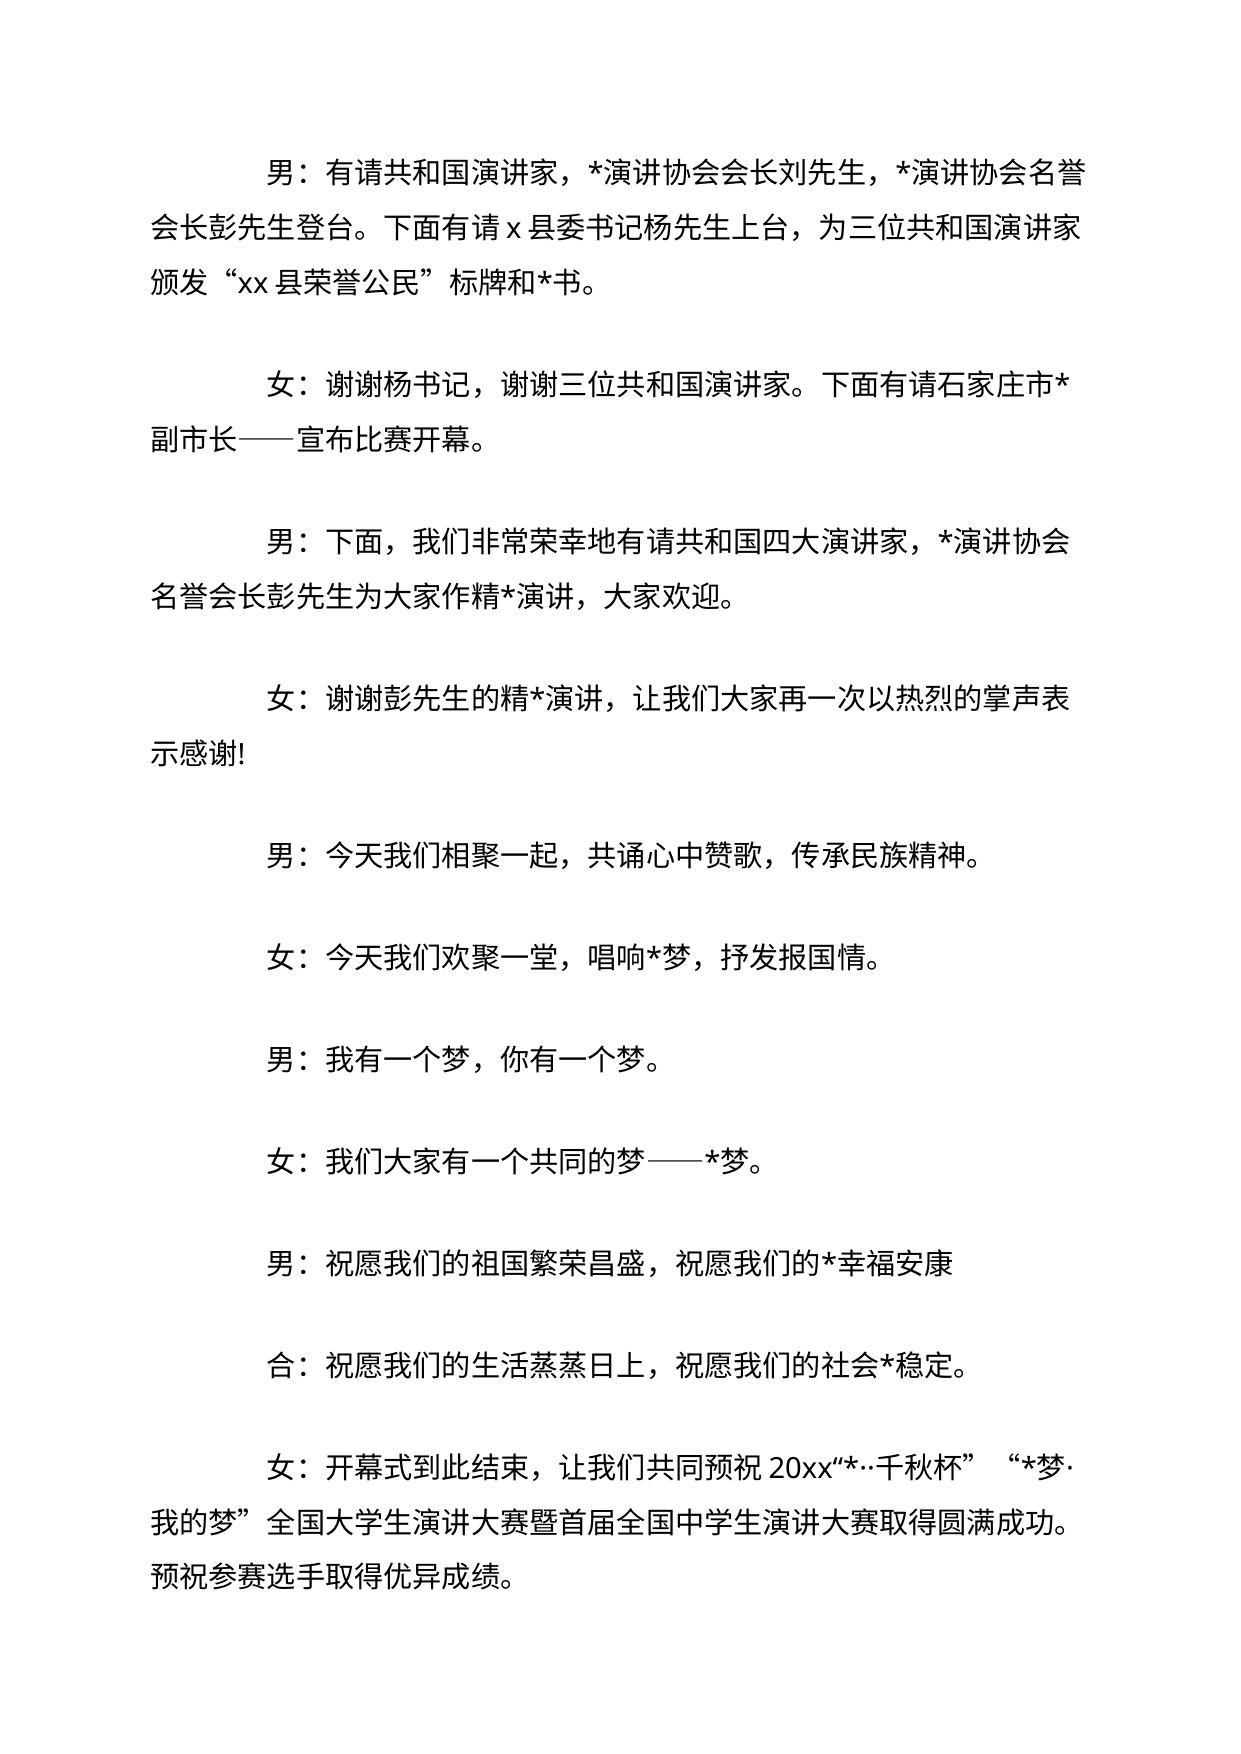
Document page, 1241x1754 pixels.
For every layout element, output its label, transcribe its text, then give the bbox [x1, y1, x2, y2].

text 男：我有一个梦，你有一个梦。 [150, 1036, 1090, 1079]
text 女：开幕式到此结束，让我们共同预祝20xx“*··千秋杯”“*梦·我的梦”全国大学生演讲大赛暨首届全国中学生演讲大赛取得圆满成功。预祝参赛选手取得优异成绩。 [150, 1444, 1090, 1596]
text 女：谢谢杨书记，谢谢三位共和国演讲家。下面有请石家庄市*副市长——宣布比赛开幕。 [150, 362, 1090, 459]
text 男：有请共和国演讲家，*演讲协会会长刘先生，*演讲协会名誉会长彭先生登台。下面有请x县委书记杨先生上台，为三位共和国演讲家颁发“xx县荣誉公民”标牌和*书。 [150, 150, 1090, 302]
text 男：今天我们相聚一起，共诵心中赞歌，传承民族精神。 [150, 833, 1090, 875]
text 男：祝愿我们的祖国繁荣昌盛，祝愿我们的*幸福安康 [150, 1240, 1090, 1283]
text 男：下面，我们非常荣幸地有请共和国四大演讲家，*演讲协会名誉会长彭先生为大家作精*演讲，大家欢迎。 [150, 519, 1090, 616]
text 女：今天我们欢聚一堂，唱响*梦，抒发报国情。 [150, 934, 1090, 977]
text 女：谢谢彭先生的精*演讲，让我们大家再一次以热烈的掌声表示感谢! [150, 676, 1090, 773]
text 合：祝愿我们的生活蒸蒸日上，祝愿我们的社会*稳定。 [150, 1342, 1090, 1384]
text 女：我们大家有一个共同的梦——*梦。 [150, 1138, 1090, 1181]
